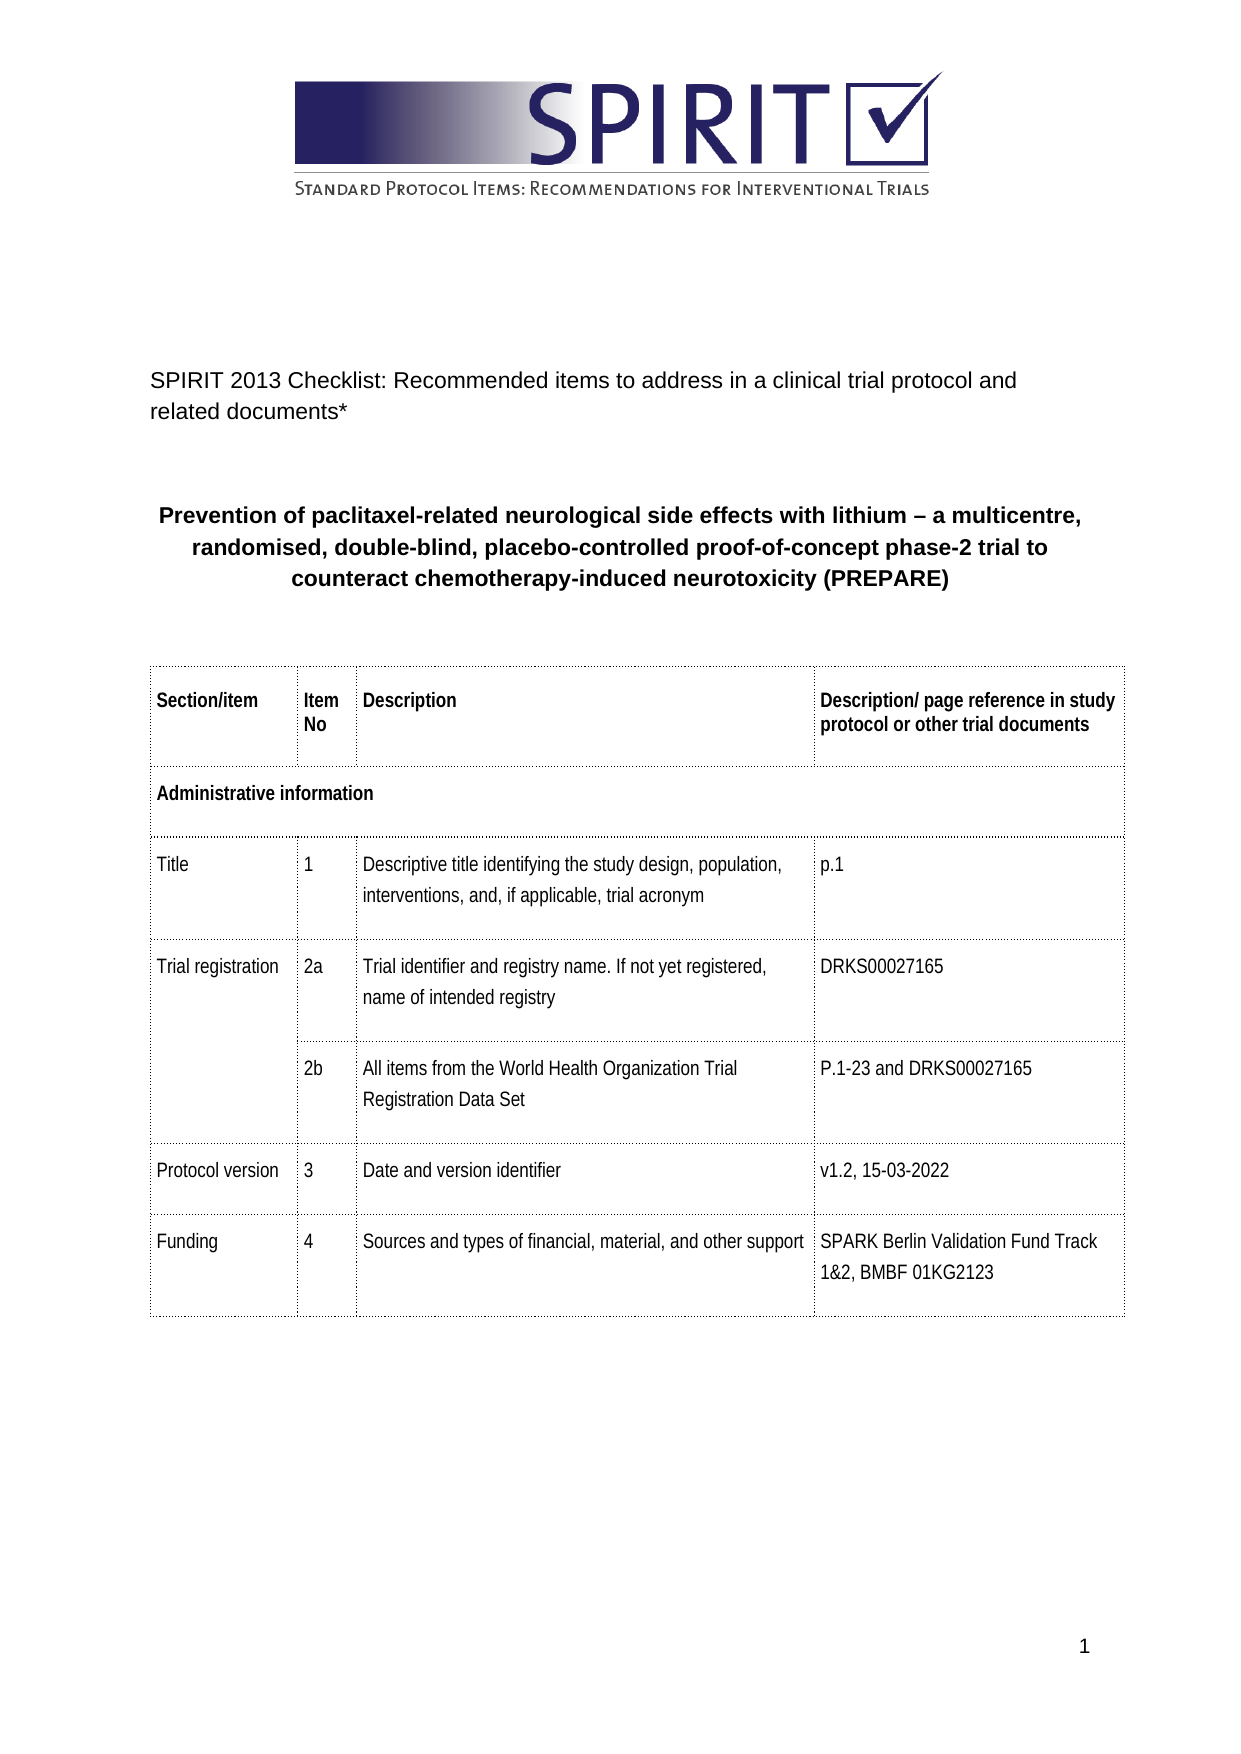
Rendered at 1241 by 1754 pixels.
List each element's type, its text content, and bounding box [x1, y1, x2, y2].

table_cell P.1-23 and DRKS00027165 [814, 1041, 1124, 1143]
table_cell Administrative information [151, 766, 1124, 836]
table_cell SPARK Berlin Validation Fund Track 1&2, BMBF 01KG2123 [814, 1214, 1124, 1316]
table_cell 3 [298, 1143, 357, 1213]
title Prevention of paclitaxel-related neurological side effects with lithium – a multicentre, randomised, double-blind, placebo-controlled proof-of-concept phase-2 trial to counteract chemotherapy-induced neurotoxicity (PREPARE) [150, 499, 1090, 593]
table_cell 1 [298, 836, 357, 938]
table_cell p.1 [814, 836, 1124, 938]
table_cell All items from the World Health Organization Trial Registration Data Set [357, 1041, 814, 1143]
table_cell 2a [298, 939, 357, 1041]
table_cell Funding [151, 1214, 298, 1316]
table_cell Trial identifier and registry name. If not yet registered, name of intended registry [357, 939, 814, 1041]
table_cell Protocol version [151, 1143, 298, 1213]
table_header Description [357, 666, 814, 766]
table_cell Sources and types of financial, material, and other support [357, 1214, 814, 1316]
table_cell Descriptive title identifying the study design, population, interventions, and, if applicable, trial acronym [357, 836, 814, 938]
table_cell Title [151, 836, 298, 938]
table_header Item No [298, 666, 357, 766]
table_cell Date and version identifier [357, 1143, 814, 1213]
table_cell Trial registration [151, 939, 298, 1143]
title SPIRIT 2013 Checklist: Recommended items to address in a clinical trial protocol and related documents* [150, 363, 1090, 426]
table_header Section/item [151, 666, 298, 766]
table_cell 4 [298, 1214, 357, 1316]
table_cell 2b [298, 1041, 357, 1143]
table_cell v1.2, 15-03-2022 [814, 1143, 1124, 1213]
table_cell DRKS00027165 [814, 939, 1124, 1041]
picture [291, 61, 950, 198]
table_header Description/ page reference in study protocol or other trial documents [814, 666, 1124, 766]
